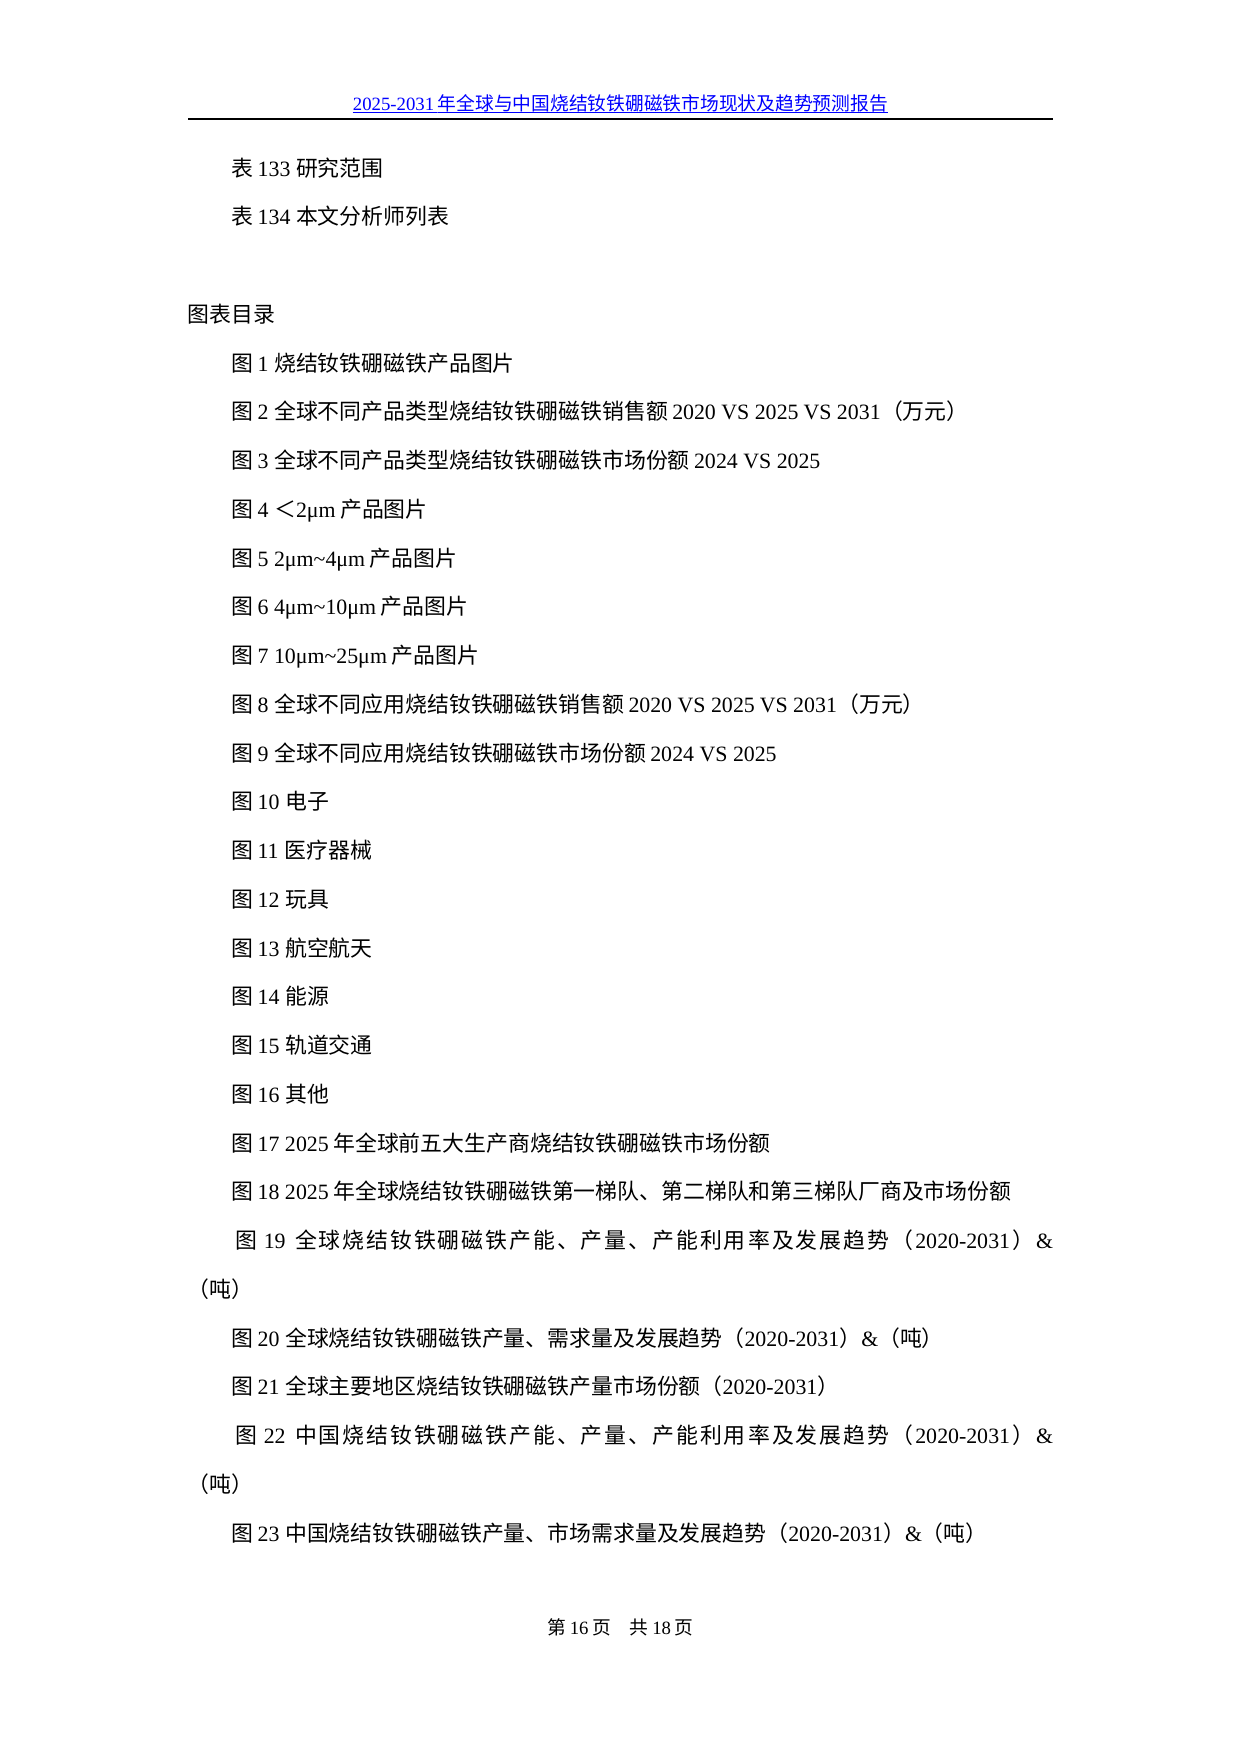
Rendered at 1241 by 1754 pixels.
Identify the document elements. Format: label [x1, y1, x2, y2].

text [187, 150, 1053, 1548]
